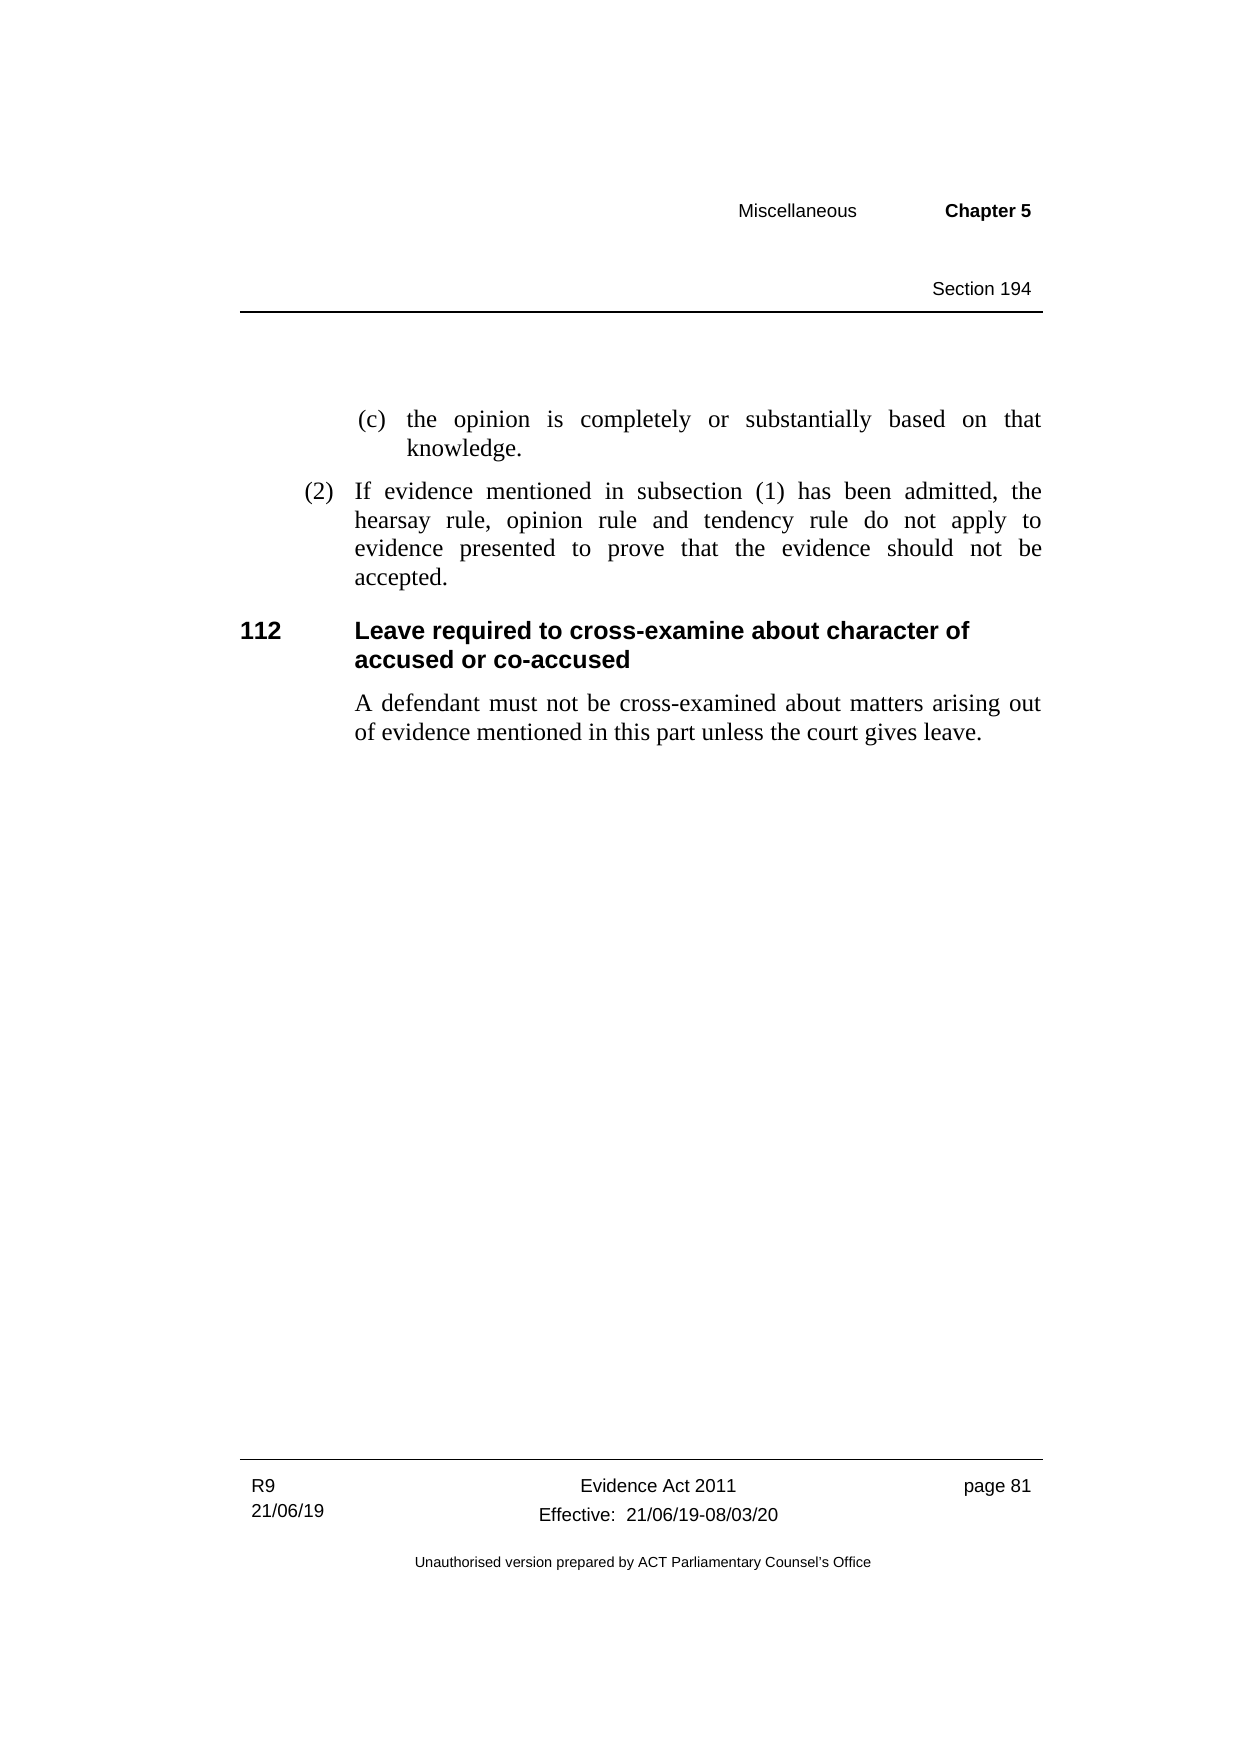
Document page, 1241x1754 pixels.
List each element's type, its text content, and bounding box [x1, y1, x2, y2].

text (c) the opinion is completely or substantially based on that knowledge. [240, 404, 1042, 461]
text (2) If evidence mentioned in subsection (1) has been admitted, the hearsay rule, opinion rule and tendency rule do not apply to evidence presented to prove that the evidence should not be accepted. [240, 476, 1042, 591]
text 112 Leave required to cross-examine about character of accused or co-accused [240, 616, 1042, 673]
text A defendant must not be cross-examined about matters arising out of evidence mentioned in this part unless the court gives leave. [354, 688, 1042, 746]
